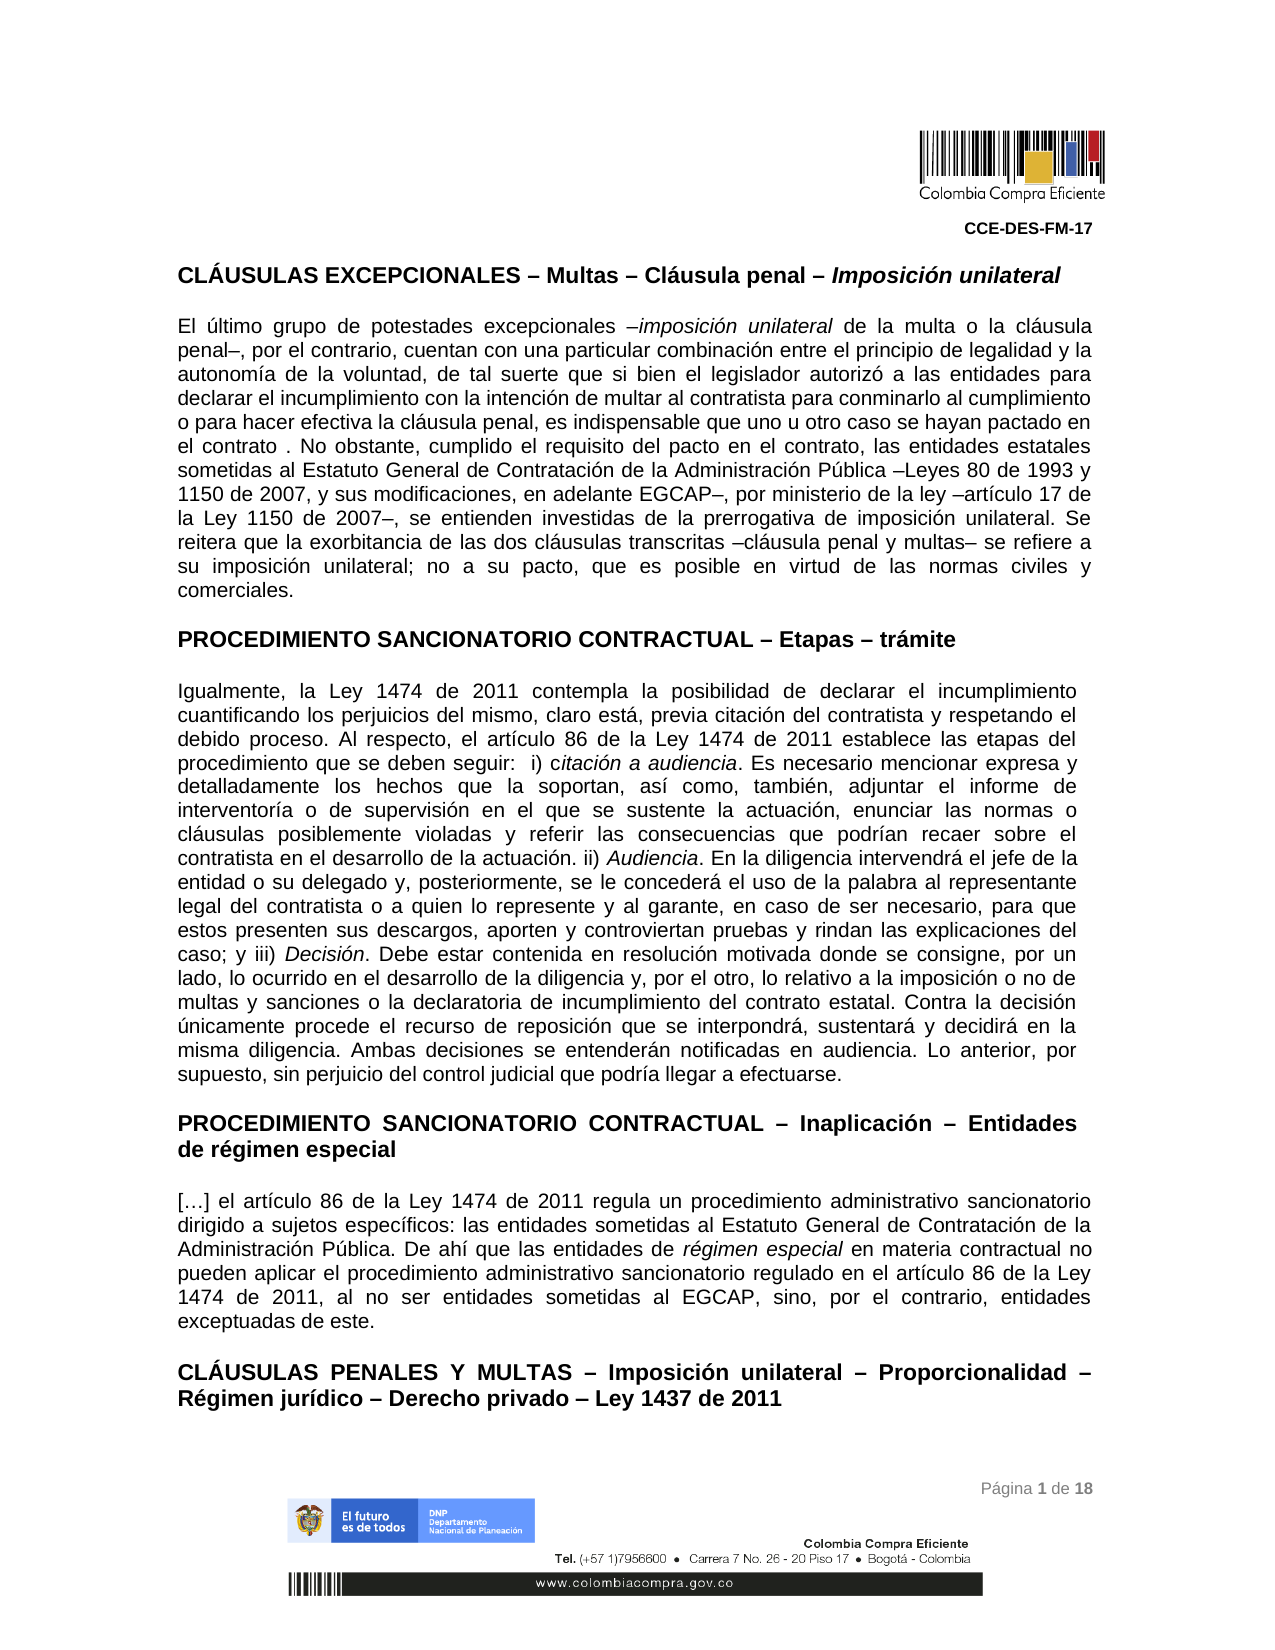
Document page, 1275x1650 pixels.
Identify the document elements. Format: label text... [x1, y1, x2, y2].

text […] el artículo 86 de la Ley 1474 de 2011 regula un procedimiento administrativo sancionatorio dirigido a sujetos específicos: las entidades sometidas al Estatuto General de Contratación de la Administración Pública. De ahí que las entidades de régimen especial en materia contractual no pueden aplicar el procedimiento administrativo sancionatorio regulado en el artículo 86 de la Ley 1474 de 2011, al no ser entidades sometidas al EGCAP, sino, por el contrario, entidades exceptuadas de este. [177, 1189, 1093, 1333]
text El último grupo de potestades excepcionales –imposición unilateral de la multa o la cláusula penal–, por el contrario, cuentan con una particular combinación entre el principio de legalidad y la autonomía de la voluntad, de tal suerte que si bien el legislador autorizó a las entidades para declarar el incumplimiento con la intención de multar al contratista para conminarlo al cumplimiento o para hacer efectiva la cláusula penal, es indispensable que uno u otro caso se hayan pactado en el contrato . No obstante, cumplido el requisito del pacto en el contrato, las entidades estatales sometidas al Estatuto General de Contratación de la Administración Pública –Leyes 80 de 1993 y 1150 de 2007, y sus modificaciones, en adelante EGCAP–, por ministerio de la ley –artículo 17 de la Ley 1150 de 2007–, se entienden investidas de la prerrogativa de imposición unilateral. Se reitera que la exorbitancia de las dos cláusulas transcritas –cláusula penal y multas– se refiere a su imposición unilateral; no a su pacto, que es posible en virtud de las normas civiles y comerciales. [177, 314, 1093, 602]
picture [911, 124, 1112, 206]
text PROCEDIMIENTO SANCIONATORIO CONTRACTUAL – Inaplicación – Entidades de régimen especial [177, 1110, 1078, 1162]
text CCE-DES-FM-17 [177, 218, 1093, 238]
text PROCEDIMIENTO SANCIONATORIO CONTRACTUAL – Etapas – trámite [177, 626, 1093, 652]
text CLÁUSULAS PENALES Y MULTAS – Imposición unilateral – Proporcionalidad – Régimen jurídico – Derecho privado ‒ Ley 1437 de 2011 [177, 1359, 1093, 1412]
text Igualmente, la Ley 1474 de 2011 contempla la posibilidad de declarar el incumplimiento cuantificando los perjuicios del mismo, claro está, previa citación del contratista y respetando el debido proceso. Al respecto, el artículo 86 de la Ley 1474 de 2011 establece las etapas del procedimiento que se deben seguir: i) citación a audiencia. Es necesario mencionar expresa y detalladamente los hechos que la soportan, así como, también, adjuntar el informe de interventoría o de supervisión en el que se sustente la actuación, enunciar las normas o cláusulas posiblemente violadas y referir las consecuencias que podrían recaer sobre el contratista en el desarrollo de la actuación. ii) Audiencia. En la diligencia intervendrá el jefe de la entidad o su delegado y, posteriormente, se le concederá el uso de la palabra al representante legal del contratista o a quien lo represente y al garante, en caso de ser necesario, para que estos presenten sus descargos, aporten y controviertan pruebas y rindan las explicaciones del caso; y iii) Decisión. Debe estar contenida en resolución motivada donde se consigne, por un lado, lo ocurrido en el desarrollo de la diligencia y, por el otro, lo relativo a la imposición o no de multas y sanciones o la declaratoria de incumplimiento del contrato estatal. Contra la decisión únicamente procede el recurso de reposición que se interpondrá, sustentará y decidirá en la misma diligencia. Ambas decisiones se entenderán notificadas en audiencia. Lo anterior, por supuesto, sin perjuicio del control judicial que podría llegar a efectuarse. [177, 678, 1078, 1086]
text CLÁUSULAS EXCEPCIONALES – Multas – Cláusula penal – Imposición unilateral [177, 262, 1093, 288]
picture [287, 1498, 983, 1596]
